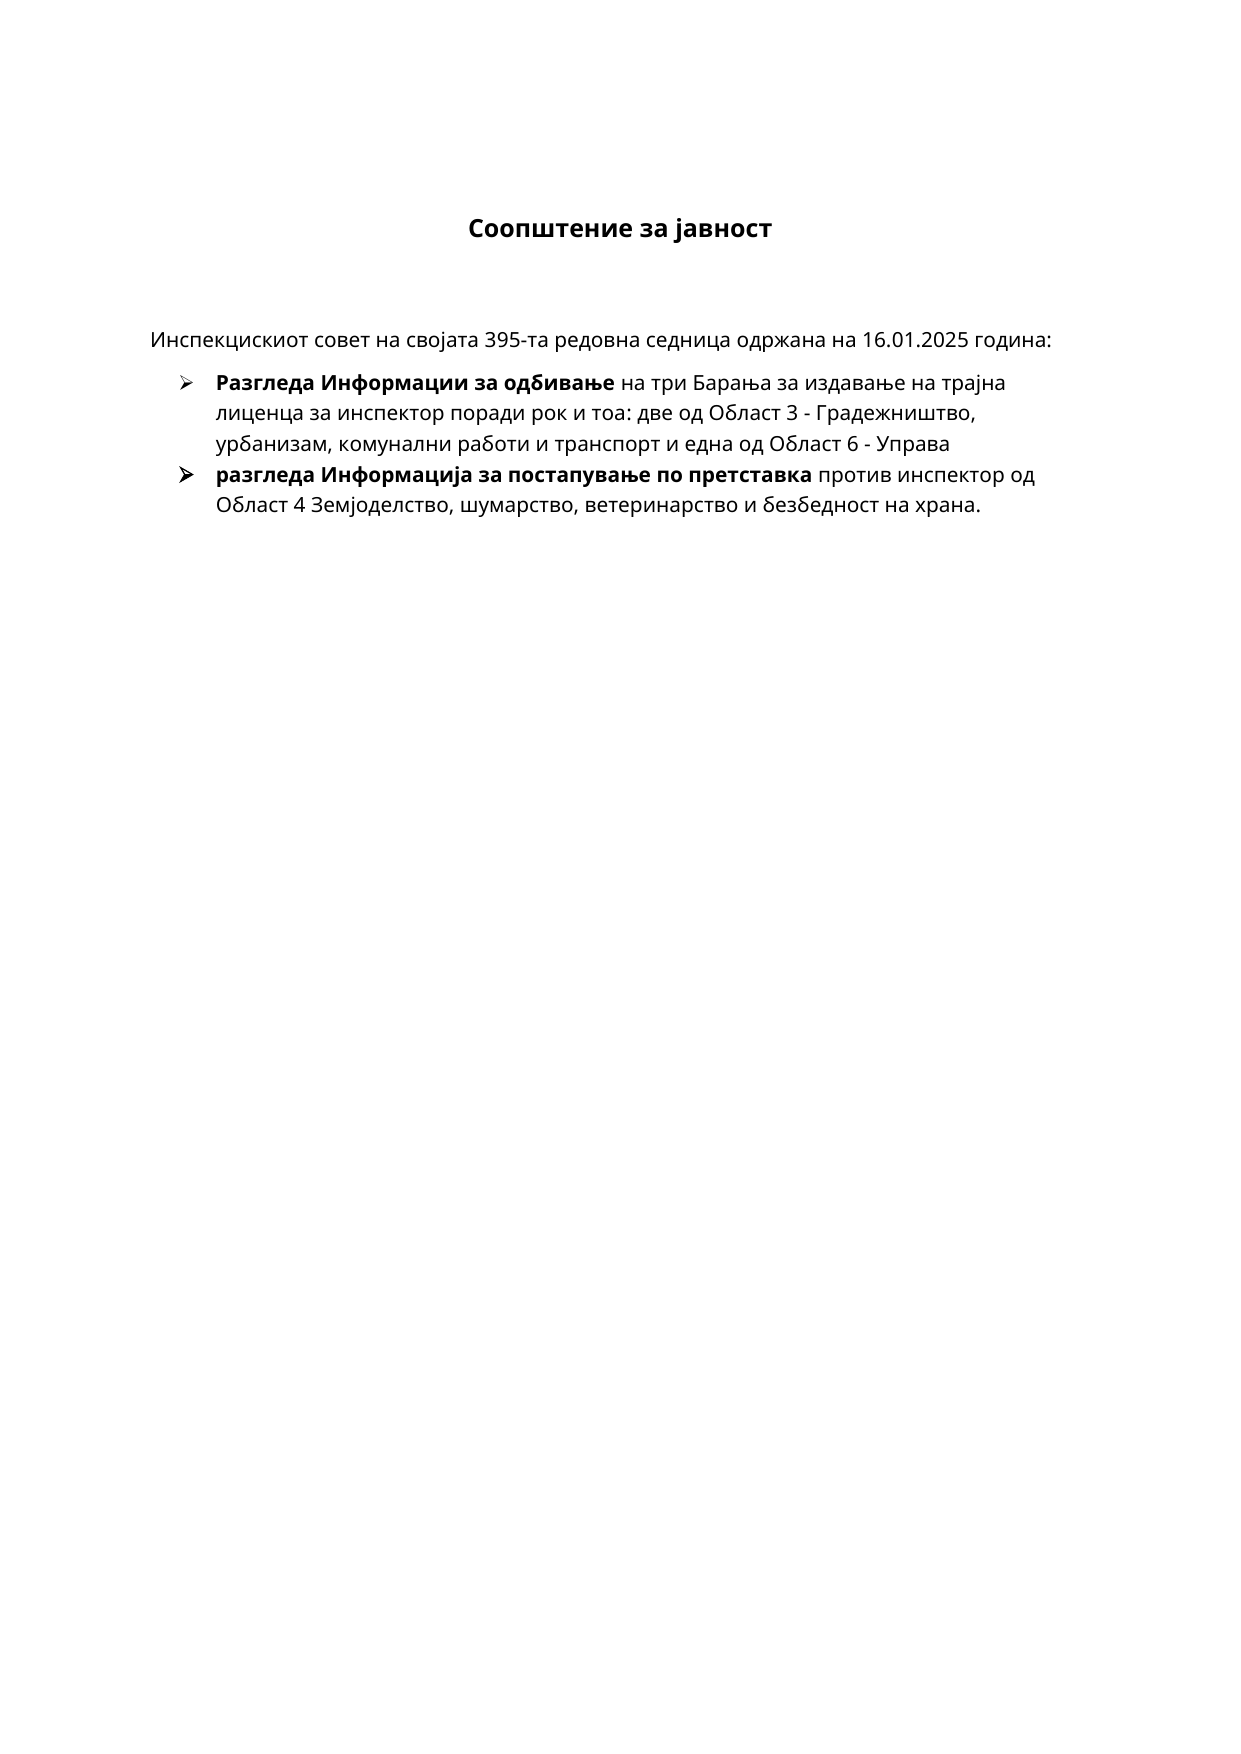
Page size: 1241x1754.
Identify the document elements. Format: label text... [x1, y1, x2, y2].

list разгледа Информација за постапување по претставка против инспектор од Област 4 Земјоделство, шумарство, ветеринарство и безбедност на храна. [178, 460, 1090, 519]
text Инспекцискиот совет на својата 395-та редовна седница одржана на 16.01.2025 година: [150, 325, 1090, 353]
list Разгледа Информации за одбивање на три Барања за издавање на трајна лиценца за инспектор поради рок и тоа: две од Област 3 - Градежништво, урбанизам, комунални работи и транспорт и една од Област 6 - Управа [178, 368, 1090, 457]
text Соопштение за јавност [150, 211, 1090, 245]
